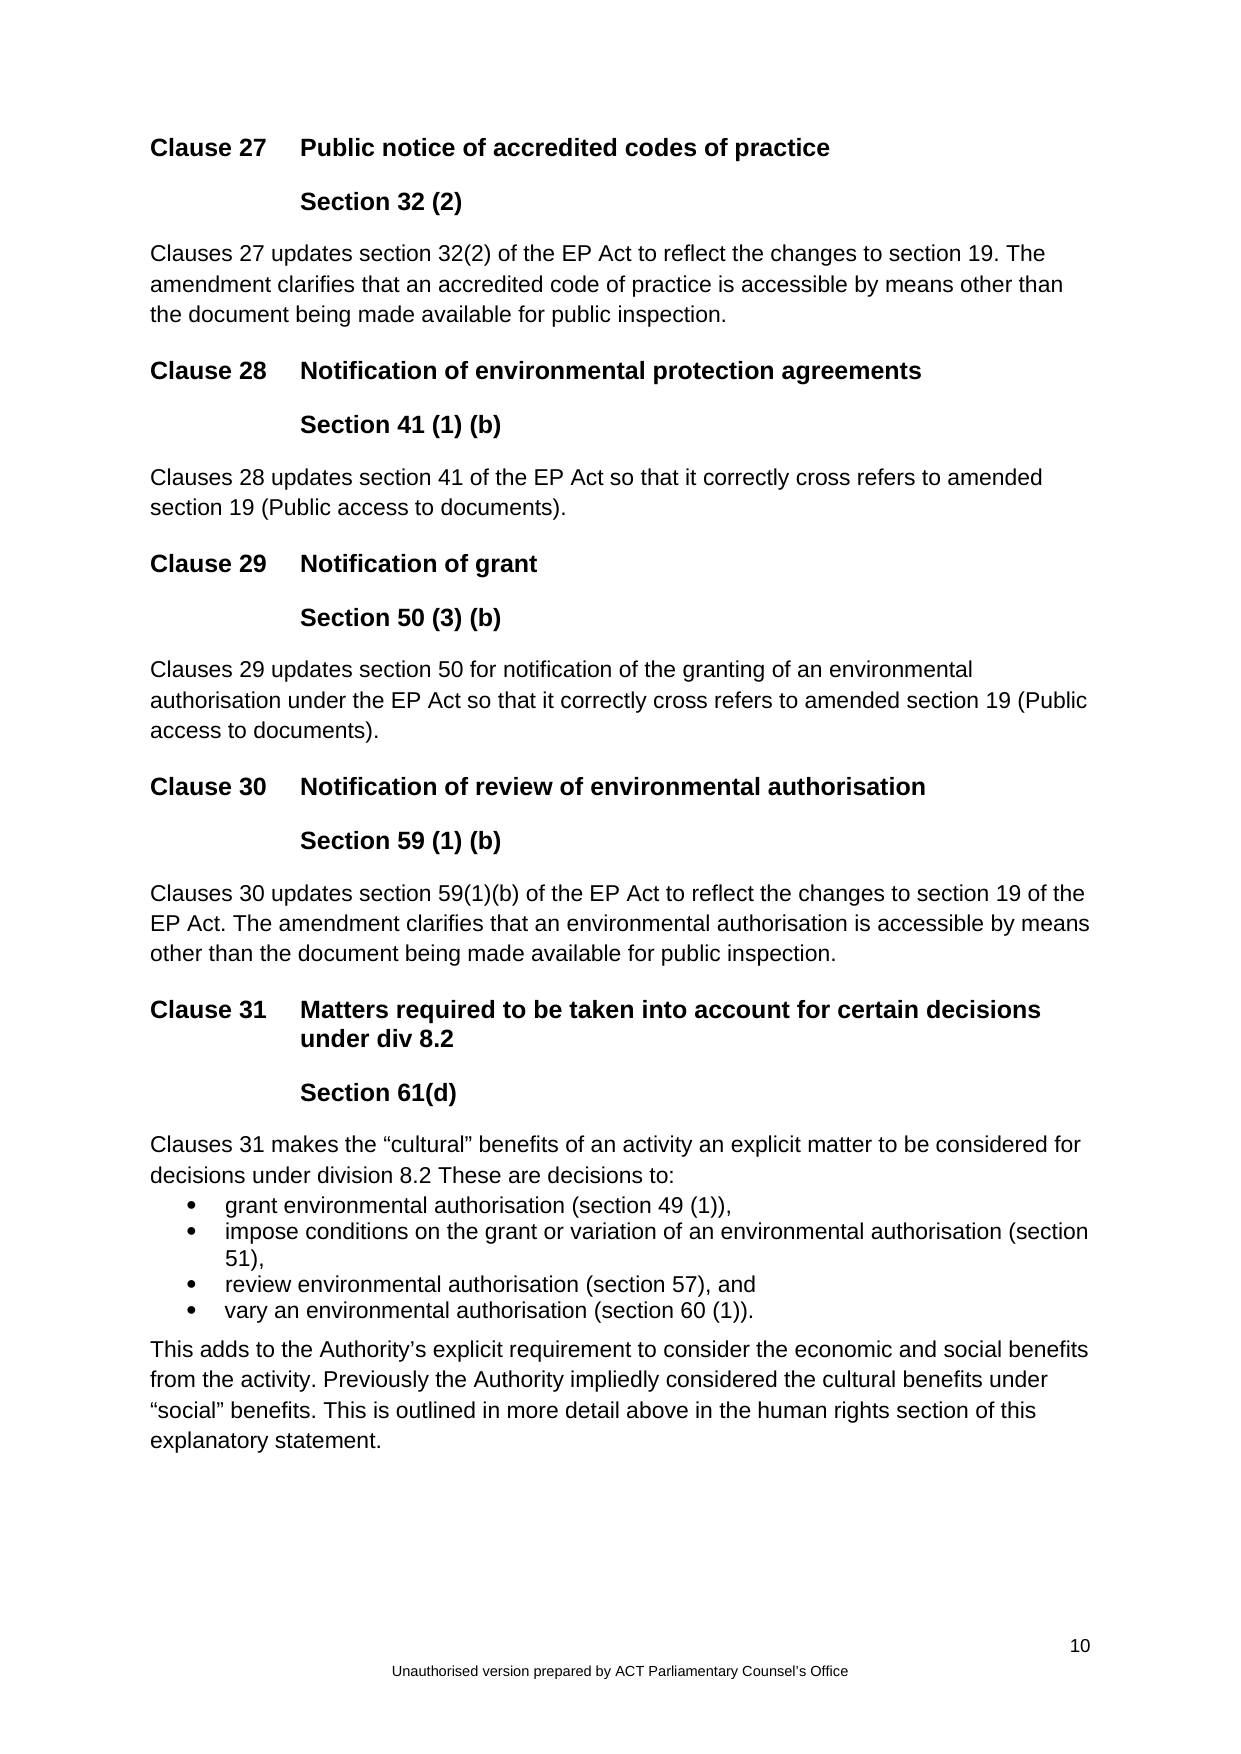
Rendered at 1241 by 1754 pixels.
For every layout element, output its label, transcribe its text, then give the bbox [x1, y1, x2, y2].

subtitle Clause 31 Matters required to be taken into account for certain decisions under div 8.2 [150, 995, 1090, 1053]
text Clauses 27 updates section 32(2) of the EP Act to reflect the changes to section 19. The amendment clarifies that an accredited code of practice is accessible by means other than the document being made available for public inspection. [150, 240, 1090, 327]
subtitle Clause 28 Notification of environmental protection agreements [150, 356, 1090, 385]
list review environmental authorisation (section 57), and [187, 1271, 1090, 1297]
subtitle Section 50 (3) (b) [225, 603, 1090, 631]
list impose conditions on the grant or variation of an environmental authorisation (section 51), [187, 1218, 1090, 1271]
subtitle Section 32 (2) [225, 187, 1090, 215]
subtitle Section 41 (1) (b) [225, 410, 1090, 438]
list vary an environmental authorisation (section 60 (1)). [187, 1297, 1090, 1324]
text This adds to the Authority’s explicit requirement to consider the economic and social benefits from the activity. Previously the Authority impliedly considered the cultural benefits under “social” benefits. This is outlined in more detail above in the human rights section of this explanatory statement. [150, 1336, 1090, 1453]
text Clauses 28 updates section 41 of the EP Act so that it correctly cross refers to amended section 19 (Public access to documents). [150, 463, 1090, 520]
text Clauses 31 makes the “cultural” benefits of an activity an explicit matter to be considered for decisions under division 8.2 These are decisions to: [150, 1131, 1090, 1188]
subtitle Clause 27 Public notice of accredited codes of practice [150, 133, 1090, 162]
subtitle Clause 30 Notification of review of environmental authorisation [150, 772, 1090, 801]
subtitle Section 59 (1) (b) [225, 826, 1090, 854]
subtitle Clause 29 Notification of grant [150, 549, 1090, 578]
text Clauses 29 updates section 50 for notification of the granting of an environmental authorisation under the EP Act so that it correctly cross refers to amended section 19 (Public access to documents). [150, 656, 1090, 743]
text Clauses 30 updates section 59(1)(b) of the EP Act to reflect the changes to section 19 of the EP Act. The amendment clarifies that an environmental authorisation is accessible by means other than the document being made available for public inspection. [150, 879, 1090, 966]
list grant environmental authorisation (section 49 (1)), [187, 1192, 1090, 1218]
subtitle Section 61(d) [225, 1078, 1090, 1106]
